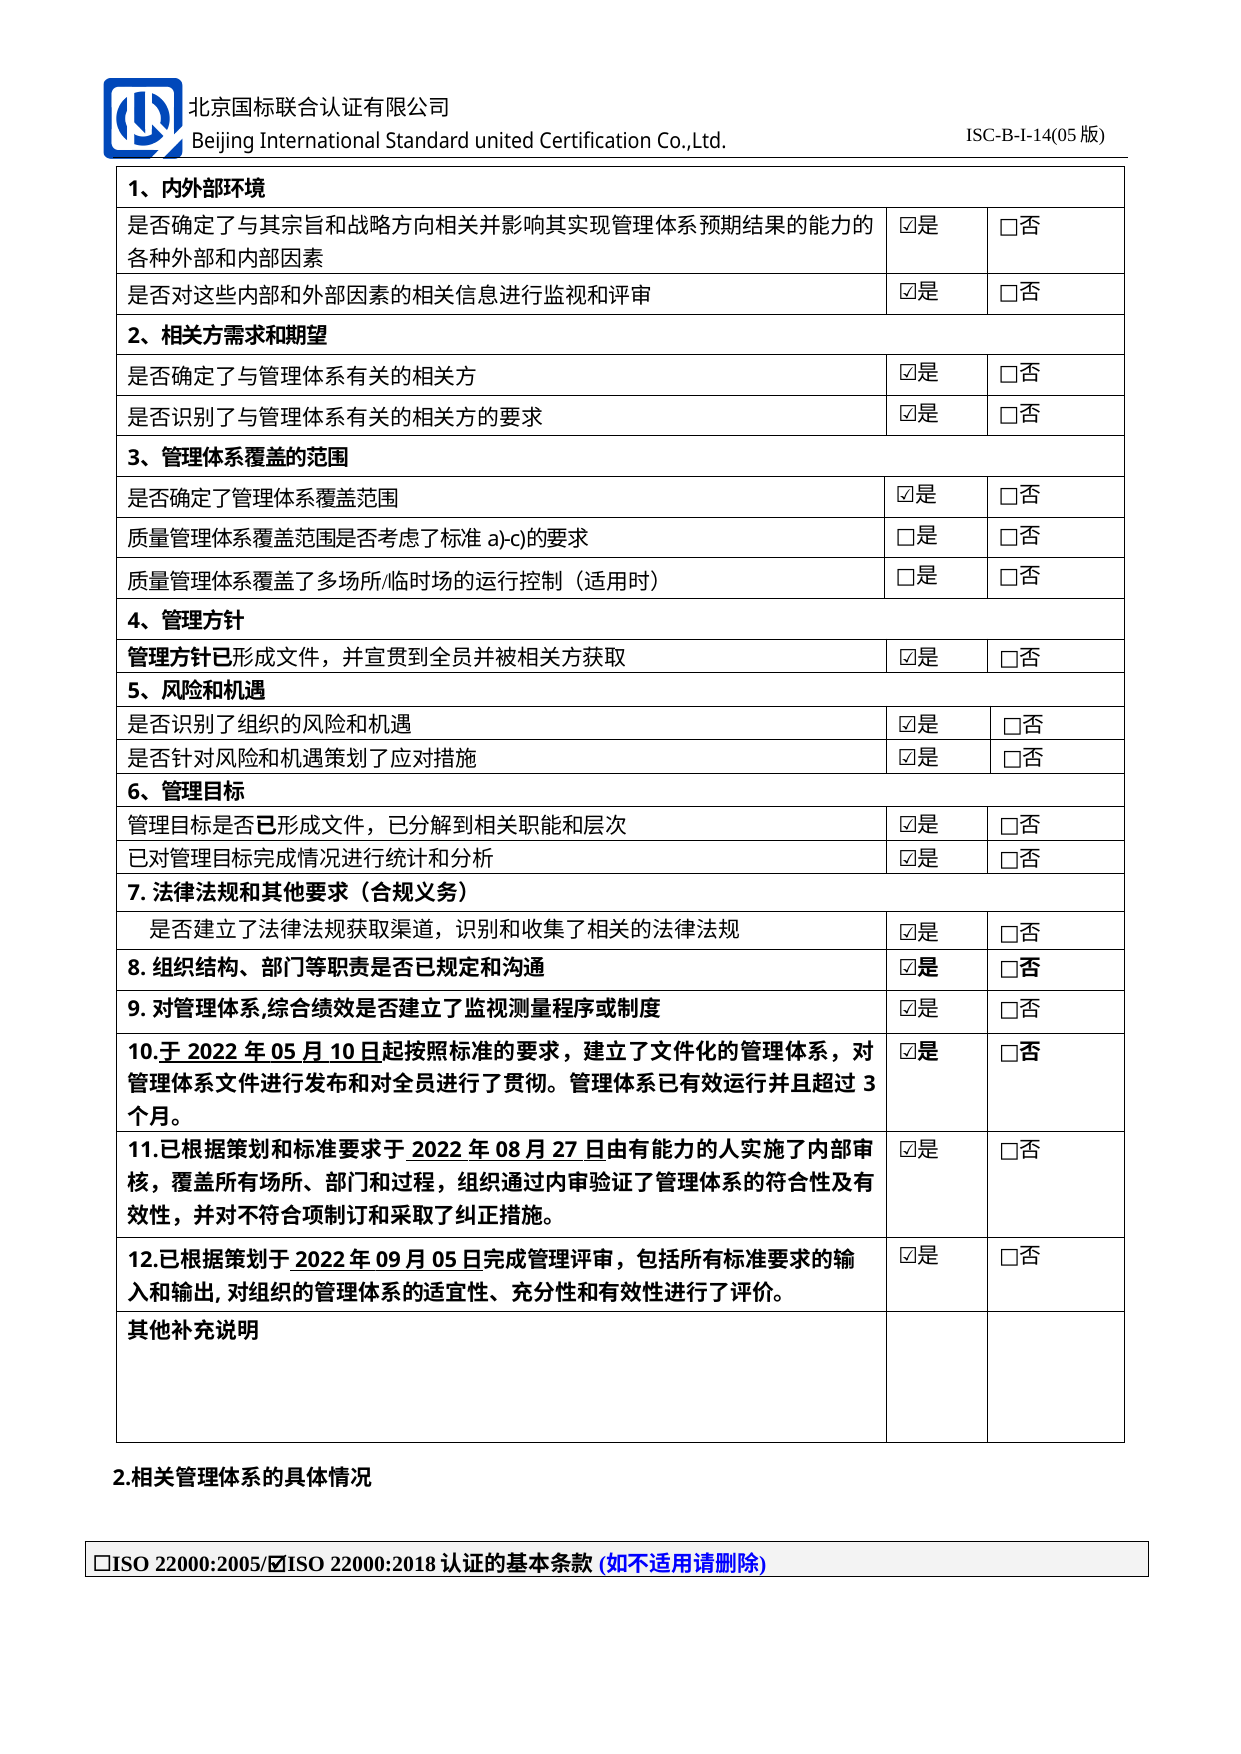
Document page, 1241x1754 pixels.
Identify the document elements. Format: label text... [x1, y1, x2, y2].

table_cell 5、风险和机遇 [117, 673, 1124, 706]
table_cell ☑是 [887, 1034, 987, 1131]
table_cell [887, 1312, 987, 1442]
table_cell □否 [988, 477, 1124, 517]
table_cell □否 [988, 841, 1124, 873]
table_cell □是 [885, 558, 987, 598]
table_cell 是否确定了与其宗旨和战略方向相关并影响其实现管理体系预期结果的能力的各种外部和内部因素 [117, 208, 886, 273]
table_cell □否 [988, 274, 1124, 313]
table_cell 10.于 2022 年05 月10日起按照标准的要求，建立了文件化的管理体系，对管理体系文件进行发布和对全员进行了贯彻。管理体系已有效运行并且超过3个月。 [117, 1034, 886, 1131]
table_cell ☑是 [887, 355, 987, 395]
table_cell □否 [988, 912, 1124, 949]
table_cell 11.已根据策划和标准要求于 2022 年08月27 日由有能力的人实施了内部审核，覆盖所有场所、部门和过程，组织通过内审验证了管理体系的符合性及有效性，并对不符合项制订和采取了纠正措施。 [117, 1132, 886, 1237]
table_cell 是否建立了法律法规获取渠道，识别和收集了相关的法律法规 [117, 912, 886, 949]
table_cell [988, 1312, 1124, 1442]
table_cell 8. 组织结构、部门等职责是否已规定和沟通 [117, 950, 886, 990]
table_cell ☑是 [885, 477, 987, 517]
table_cell ☑是 [887, 740, 990, 773]
table_cell ☑是 [887, 1238, 987, 1311]
table_cell 4、管理方针 [117, 599, 1124, 638]
table_cell □否 [988, 518, 1124, 557]
table_cell ☑是 [887, 1132, 987, 1237]
table_cell 是否针对风险和机遇策划了应对措施 [117, 740, 886, 773]
table_cell ☑是 [887, 208, 987, 273]
table_cell 3、管理体系覆盖的范围 [117, 436, 1124, 476]
table_cell 管理方针已形成文件，并宣贯到全员并被相关方获取 [117, 640, 886, 672]
table_cell □是 [885, 518, 987, 557]
table_cell ☑是 [887, 707, 990, 739]
table_cell 7. 法律法规和其他要求（合规义务） [117, 874, 1124, 911]
table_cell □否 [988, 355, 1124, 395]
table_cell ☑是 [887, 807, 987, 840]
table_cell ☑是 [887, 640, 987, 672]
table_cell □否 [988, 950, 1124, 990]
table_cell □否 [988, 558, 1124, 598]
table_cell □否 [991, 740, 1124, 773]
table_cell 是否确定了与管理体系有关的相关方 [117, 355, 886, 395]
table_cell ☑是 [887, 274, 987, 313]
table_cell 是否对这些内部和外部因素的相关信息进行监视和评审 [117, 274, 886, 313]
table_cell 2、相关方需求和期望 [117, 315, 1124, 354]
table_cell ☑是 [887, 396, 987, 435]
table_cell 是否识别了组织的风险和机遇 [117, 707, 886, 739]
table_cell 是否确定了管理体系覆盖范围 [117, 477, 884, 517]
table_cell □否 [988, 1132, 1124, 1237]
table_cell 12.已根据策划于 2022年09月 05日完成管理评审，包括所有标准要求的输入和输出, 对组织的管理体系的适宜性、充分性和有效性进行了评价。 [117, 1238, 886, 1311]
table_cell 质量管理体系覆盖了多场所/临时场的运行控制（适用时） [117, 558, 884, 598]
table_cell ☑是 [887, 912, 987, 949]
table_cell 管理目标是否已形成文件，已分解到相关职能和层次 [117, 807, 886, 840]
table_cell ☑是 [887, 841, 987, 873]
table_cell □否 [988, 1238, 1124, 1311]
table_cell 其他补充说明 [117, 1312, 886, 1442]
table_cell □否 [988, 396, 1124, 435]
table_cell 已对管理目标完成情况进行统计和分析 [117, 841, 886, 873]
table_cell 6、管理目标 [117, 774, 1124, 806]
table_header 1、内外部环境 [117, 167, 1124, 207]
table_cell □否 [988, 991, 1124, 1033]
table_cell □否 [991, 707, 1124, 739]
table_cell ☑是 [887, 950, 987, 990]
text 2.相关管理体系的具体情况 [112, 1459, 1128, 1492]
table_header ISO 22000:2005/ISO 22000:2018认证的基本条款 (如不适用请删除) [86, 1542, 1148, 1576]
table_cell □否 [988, 640, 1124, 672]
table_cell □否 [988, 208, 1124, 273]
table_cell □否 [988, 1034, 1124, 1131]
table_cell 是否识别了与管理体系有关的相关方的要求 [117, 396, 886, 435]
table_cell □否 [988, 807, 1124, 840]
table_cell 质量管理体系覆盖范围是否考虑了标准a)-c)的要求 [117, 518, 884, 557]
picture [103, 78, 183, 159]
table_cell ☑是 [887, 991, 987, 1033]
table_cell 对管理体系,综合绩效是否建立了监视测量程序或制度 [117, 991, 886, 1033]
